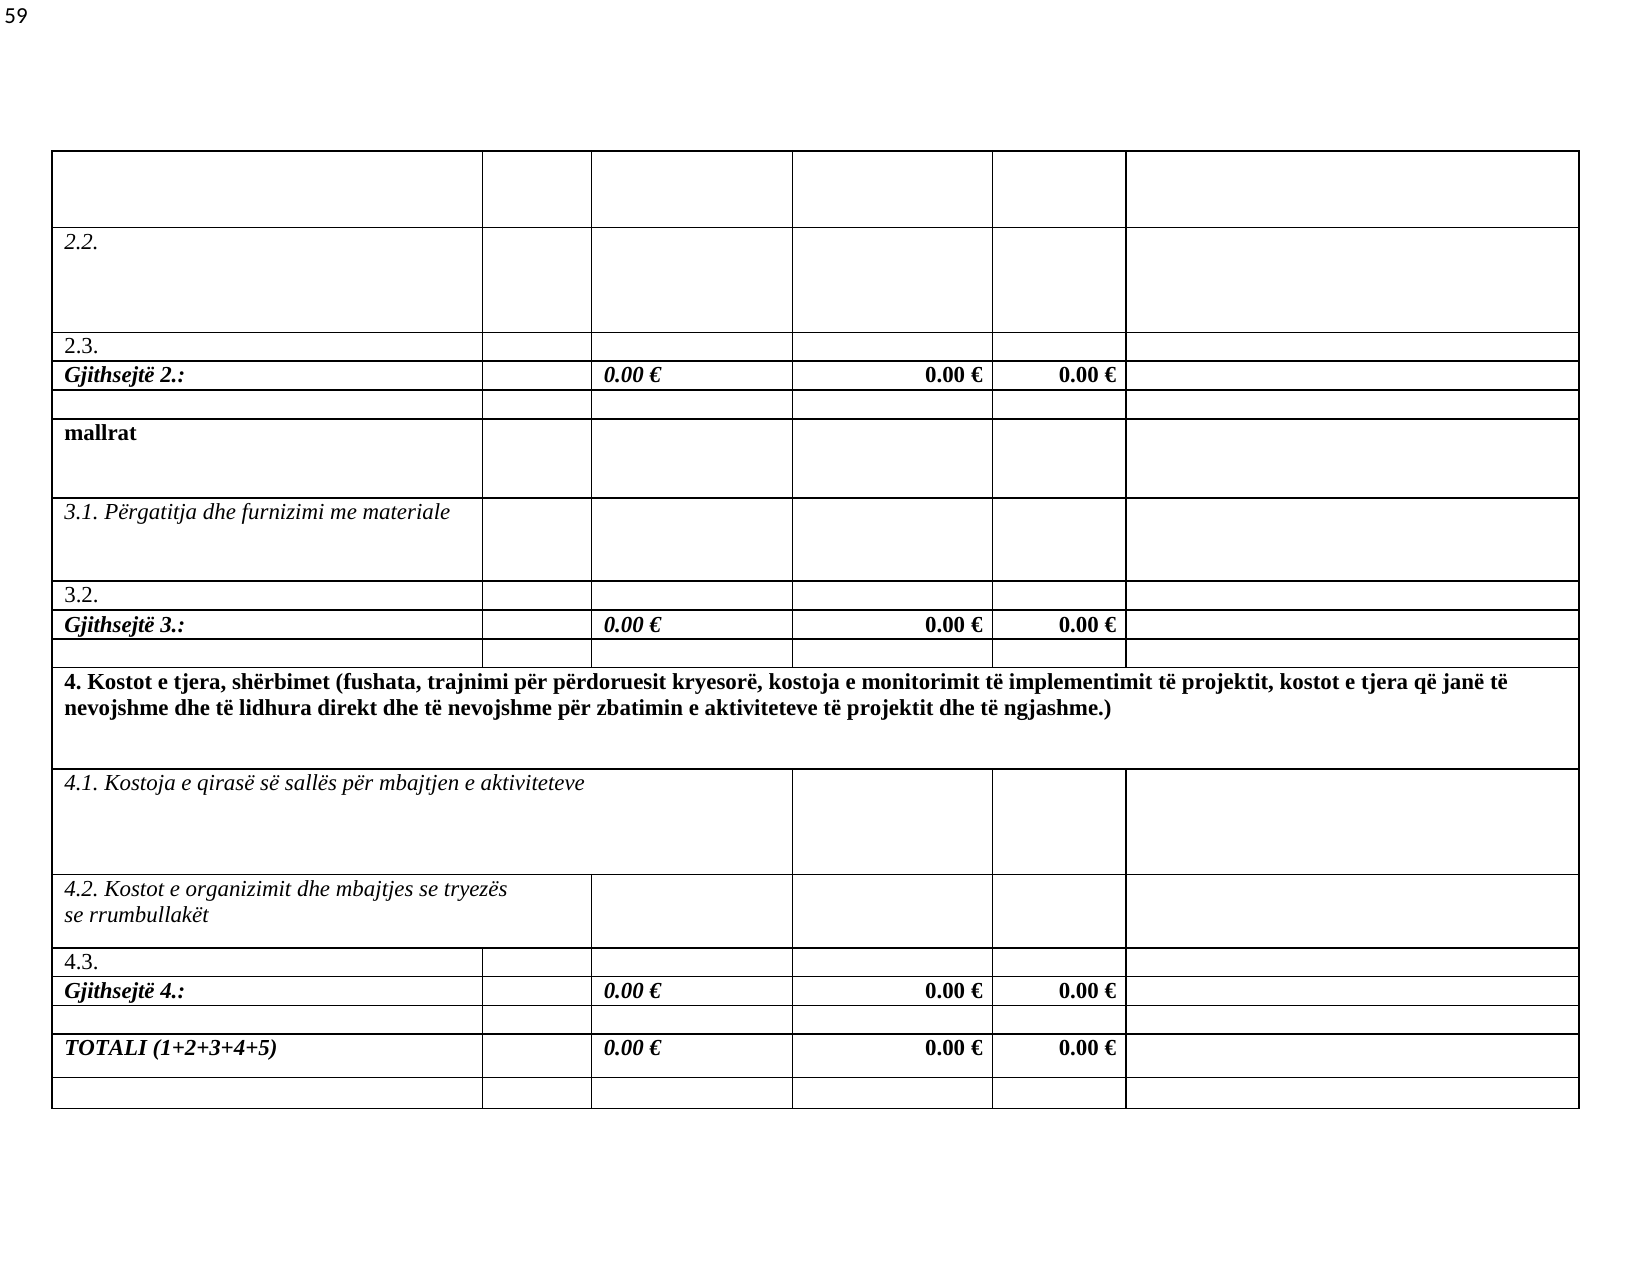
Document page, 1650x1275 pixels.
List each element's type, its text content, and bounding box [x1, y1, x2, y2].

table_cell [993, 333, 1125, 360]
table_cell [592, 875, 792, 947]
table_cell 0.00 € [993, 977, 1125, 1004]
table_cell [53, 640, 482, 667]
table_cell [793, 1078, 992, 1108]
table_cell [993, 770, 1125, 874]
table_cell TOTALI (1+2+3+4+5) [53, 1035, 482, 1077]
table_cell [793, 333, 992, 360]
table_cell 2.2. [53, 228, 482, 332]
table_cell [483, 1006, 591, 1033]
table_cell [1127, 582, 1578, 609]
table_cell [993, 499, 1125, 580]
table_cell [793, 949, 992, 976]
table_cell 0.00 € [592, 977, 792, 1004]
table_cell [592, 228, 792, 332]
table_cell [1127, 977, 1578, 1004]
table_cell 0.00 € [592, 611, 792, 638]
table_cell [1127, 949, 1578, 976]
table_header [1127, 152, 1578, 226]
table_cell 0.00 € [793, 362, 992, 389]
table_cell [483, 1035, 591, 1077]
table_cell [993, 1078, 1125, 1108]
table_header [483, 152, 591, 226]
table_cell [1127, 770, 1578, 874]
table_cell 0.00 € [993, 611, 1125, 638]
table_cell Gjithsejtë 4.: [53, 977, 482, 1004]
table_cell mallrat [53, 420, 482, 497]
table_cell [53, 1078, 482, 1108]
table_cell [993, 640, 1125, 667]
table_cell [993, 582, 1125, 609]
table_cell [592, 499, 792, 580]
table_cell [483, 362, 591, 389]
table_cell [592, 1006, 792, 1033]
table_cell 0.00 € [793, 1035, 992, 1077]
table_cell [1127, 333, 1578, 360]
table_cell [793, 228, 992, 332]
table_cell 2.3. [53, 333, 482, 360]
table_cell 4. Kostot e tjera, shërbimet (fushata, trajnimi për përdoruesit kryesorë, kostoja e monitorimit të implementimit të projektit, kostot e tjera që janë të nevojshme dhe të lidhura direkt dhe të nevojshme për zbatimin e aktiviteteve të projektit dhe të ngjashme.) [53, 668, 1578, 768]
table_cell 4.2. Kostot e organizimit dhe mbajtjes se tryezës se rrumbullakët [53, 875, 591, 947]
table_cell 0.00 € [993, 362, 1125, 389]
table_header [993, 152, 1125, 226]
table_cell [592, 640, 792, 667]
table_cell [993, 228, 1125, 332]
table_cell 0.00 € [793, 977, 992, 1004]
table_cell [1127, 420, 1578, 497]
table_header [53, 152, 482, 226]
table_cell [993, 420, 1125, 497]
table_cell [793, 391, 992, 418]
table_header [592, 152, 792, 226]
table_cell [1127, 499, 1578, 580]
table_cell [793, 1006, 992, 1033]
table_cell [483, 949, 591, 976]
table_cell [1127, 391, 1578, 418]
table_cell [1127, 1006, 1578, 1033]
table_cell 4.3. [53, 949, 482, 976]
table_cell [592, 391, 792, 418]
table_cell [993, 875, 1125, 947]
table_cell [1127, 875, 1578, 947]
table_cell [993, 949, 1125, 976]
table_cell [1127, 1078, 1578, 1108]
table_cell 0.00 € [592, 362, 792, 389]
table_cell 0.00 € [592, 1035, 792, 1077]
table_cell [793, 875, 992, 947]
table_cell [1127, 640, 1578, 667]
table_cell 4.1. Kostoja e qirasë së sallës për mbajtjen e aktiviteteve [53, 770, 792, 874]
table_cell [793, 640, 992, 667]
table_cell [483, 333, 591, 360]
table_cell [592, 1078, 792, 1108]
table_cell [993, 391, 1125, 418]
table_cell [483, 611, 591, 638]
table_cell [592, 582, 792, 609]
table_cell [793, 499, 992, 580]
table_cell [483, 640, 591, 667]
table_cell [592, 420, 792, 497]
table_cell [1127, 362, 1578, 389]
table_cell [53, 1006, 482, 1033]
table_cell [993, 1006, 1125, 1033]
table_cell 3.2. [53, 582, 482, 609]
table_cell 3.1. Përgatitja dhe furnizimi me materiale [53, 499, 482, 580]
table_cell [793, 420, 992, 497]
table_cell [483, 391, 591, 418]
table_cell Gjithsejtë 2.: [53, 362, 482, 389]
table_cell [793, 582, 992, 609]
table_cell [483, 499, 591, 580]
table_cell 0.00 € [993, 1035, 1125, 1077]
table_cell [483, 420, 591, 497]
table_cell [1127, 1035, 1578, 1077]
table_cell 0.00 € [793, 611, 992, 638]
table_cell [483, 582, 591, 609]
table_cell [1127, 228, 1578, 332]
table_cell [793, 770, 992, 874]
table_cell [1127, 611, 1578, 638]
table_cell [592, 333, 792, 360]
table_cell [53, 391, 482, 418]
table_cell [483, 228, 591, 332]
table_cell Gjithsejtë 3.: [53, 611, 482, 638]
table_cell [483, 1078, 591, 1108]
table_cell [483, 977, 591, 1004]
table_header [793, 152, 992, 226]
table_cell [592, 949, 792, 976]
